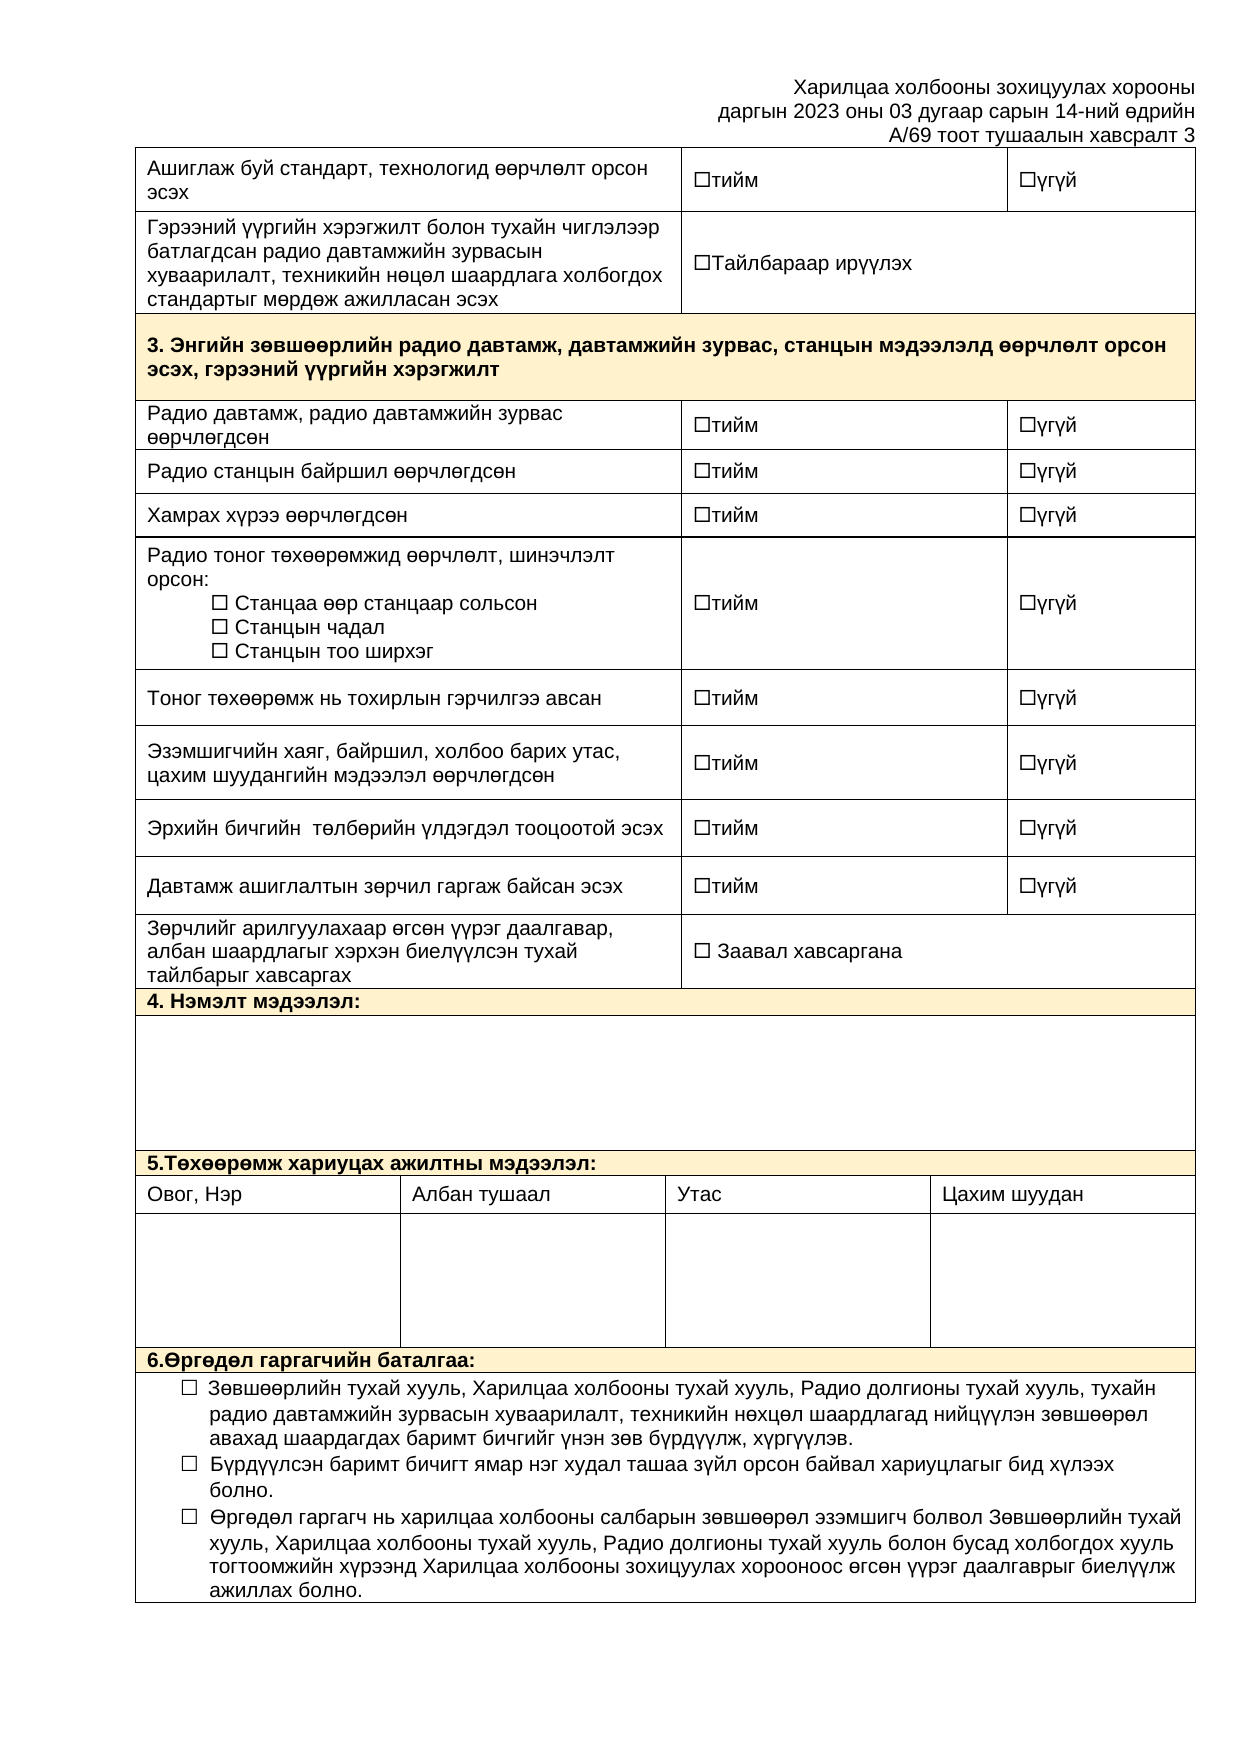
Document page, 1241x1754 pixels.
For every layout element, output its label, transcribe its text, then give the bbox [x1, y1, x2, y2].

table_cell 6.Өргөдөл гаргагчийн баталгаа: [136, 1348, 1195, 1372]
table_cell [931, 1214, 1195, 1347]
table_cell Овог, Нэр [136, 1176, 400, 1213]
table_cell Зөрчлийг арилгуулахаар өгсөн үүрэг даалгавар, албан шаардлагыг хэрхэн биелүүлсэн тухай тайлбарыг хавсаргах [136, 915, 681, 988]
table_cell 5.Төхөөрөмж хариуцах ажилтны мэдээлэл: [136, 1151, 1195, 1175]
table_cell Цахим шуудан [931, 1176, 1195, 1213]
table_cell [666, 1214, 930, 1347]
table_cell Эрхийн бичгийн төлбөрийн үлдэгдэл тооцоотой эсэх [136, 800, 681, 856]
table_cell 4. Нэмэлт мэдээлэл: [136, 989, 1195, 1015]
table_cell үгүй [1008, 670, 1195, 725]
table_cell үгүй [1008, 494, 1195, 536]
table_cell Тоног төхөөрөмж нь тохирлын гэрчилгээ авсан [136, 670, 681, 725]
table_cell Давтамж ашиглалтын зөрчил гаргаж байсан эсэх [136, 857, 681, 914]
table_cell үгүй [1008, 538, 1195, 668]
table_cell Заавал хавсаргана [682, 915, 1195, 988]
table_cell Радио тоног төхөөрөмжид өөрчлөлт, шинэчлэлт орсон: Станцаа өөр станцаар сольсон Станцын чадал Станцын тоо ширхэг [136, 538, 681, 668]
table_cell үгүй [1008, 450, 1195, 492]
table_cell Хамрах хүрээ өөрчлөгдсөн [136, 494, 681, 536]
table_cell [401, 1214, 665, 1347]
table_cell Тайлбараар ирүүлэх [682, 212, 1195, 313]
table_cell тийм [682, 538, 1007, 668]
table_cell Ашиглаж буй стандарт, технологид өөрчлөлт орсон эсэх [136, 148, 681, 211]
table_cell тийм [682, 800, 1007, 856]
table_cell [136, 1214, 400, 1347]
table_cell 3. Энгийн зөвшөөрлийн радио давтамж, давтамжийн зурвас, станцын мэдээлэлд өөрчлөлт орсон эсэх, гэрээний үүргийн хэрэгжилт [136, 314, 1195, 400]
table_cell үгүй [1008, 726, 1195, 799]
table_cell тийм [682, 494, 1007, 536]
table_cell Эзэмшигчийн хаяг, байршил, холбоо барих утас, цахим шуудангийн мэдээлэл өөрчлөгдсөн [136, 726, 681, 799]
table_cell тийм [682, 726, 1007, 799]
table_cell тийм [682, 670, 1007, 725]
table_cell тийм [682, 148, 1007, 211]
table_cell үгүй [1008, 800, 1195, 856]
table_cell үгүй [1008, 148, 1195, 211]
table_cell [136, 1016, 1195, 1150]
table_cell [136, 1373, 1195, 1602]
table_cell тийм [682, 450, 1007, 492]
table_cell Радио давтамж, радио давтамжийн зурвас өөрчлөгдсөн [136, 401, 681, 449]
table_cell үгүй [1008, 401, 1195, 449]
table_cell Гэрээний үүргийн хэрэгжилт болон тухайн чиглэлээр батлагдсан радио давтамжийн зурвасын хуваарилалт, техникийн нөцөл шаардлага холбогдох стандартыг мөрдөж ажилласан эсэх [136, 212, 681, 313]
table_cell Радио станцын байршил өөрчлөгдсөн [136, 450, 681, 492]
table_cell тийм [682, 401, 1007, 449]
table_cell Утас [666, 1176, 930, 1213]
table_cell тийм [682, 857, 1007, 914]
table_cell үгүй [1008, 857, 1195, 914]
table_cell Албан тушаал [401, 1176, 665, 1213]
